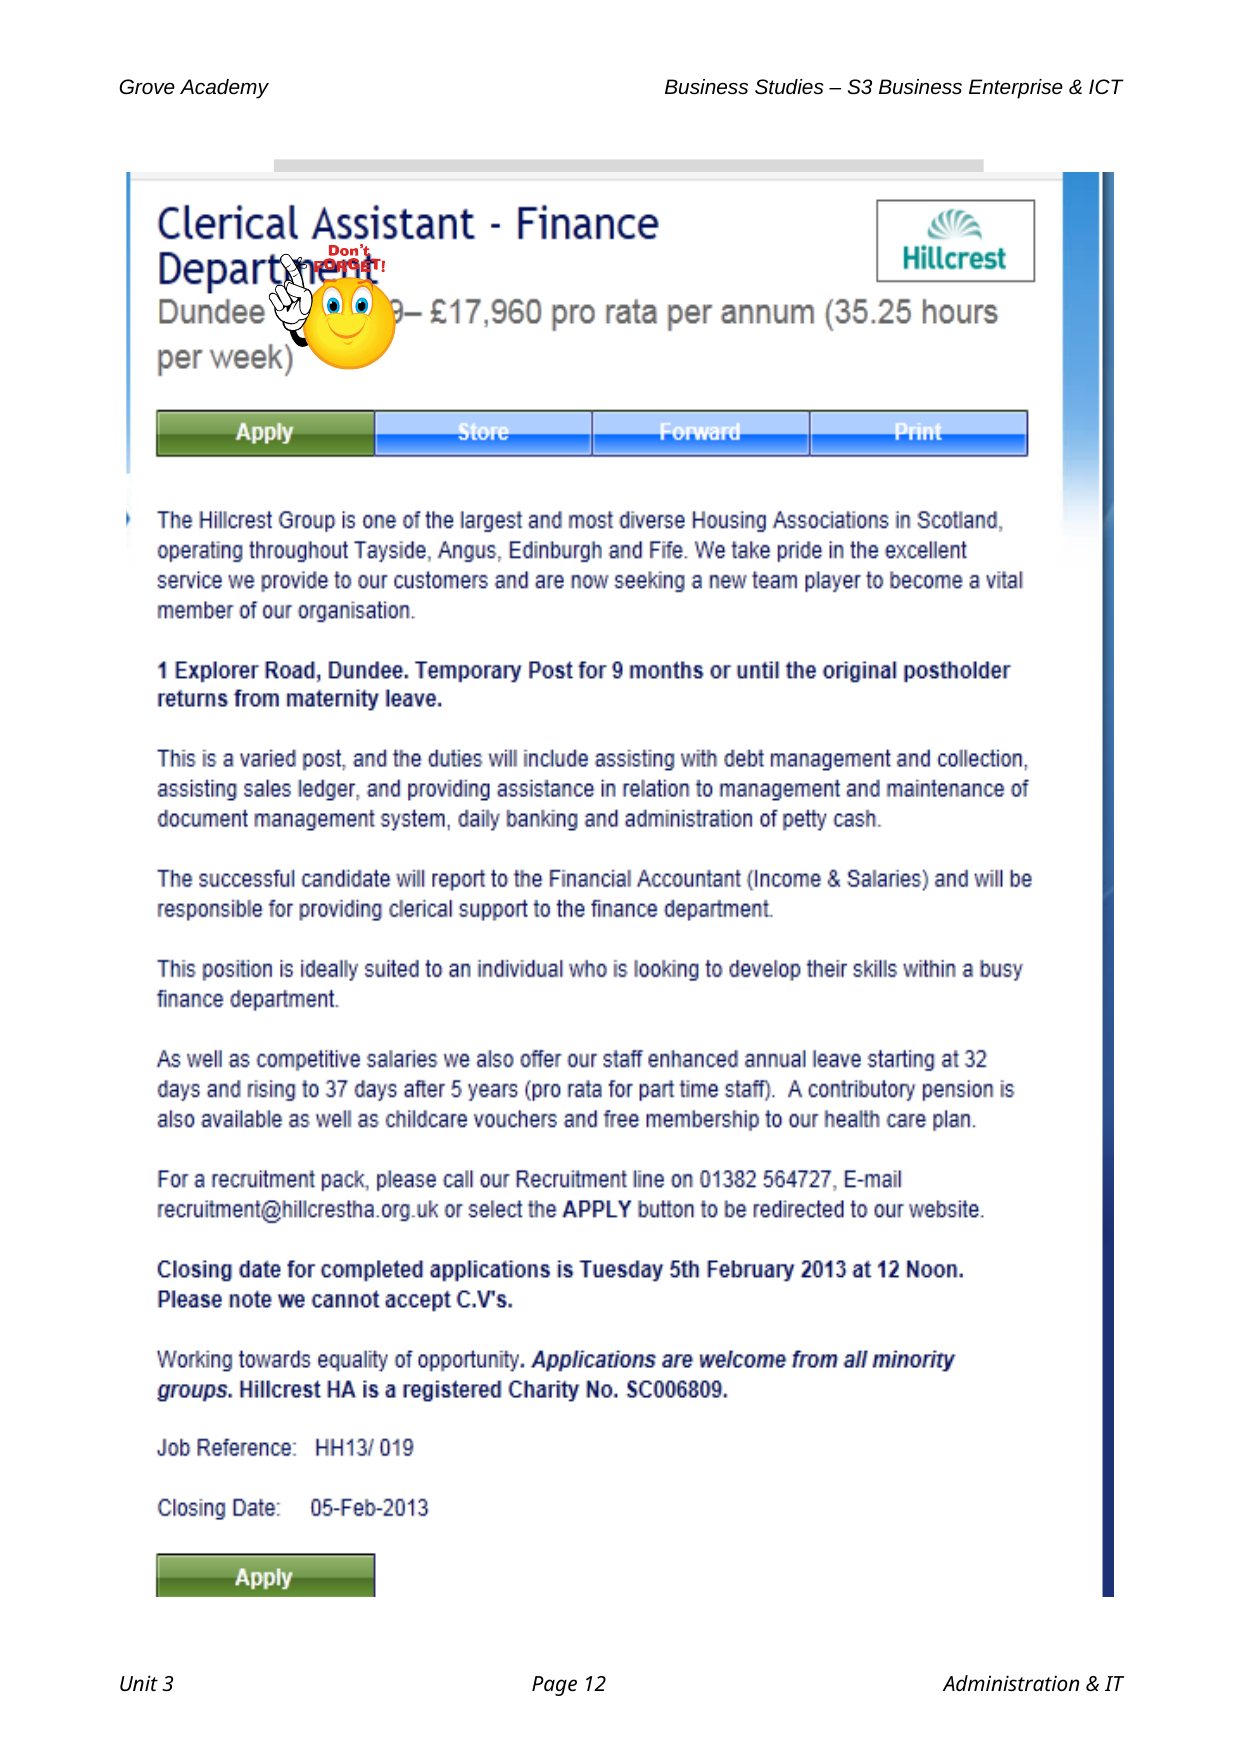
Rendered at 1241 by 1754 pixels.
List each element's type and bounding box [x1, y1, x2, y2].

picture [126, 172, 1114, 1597]
